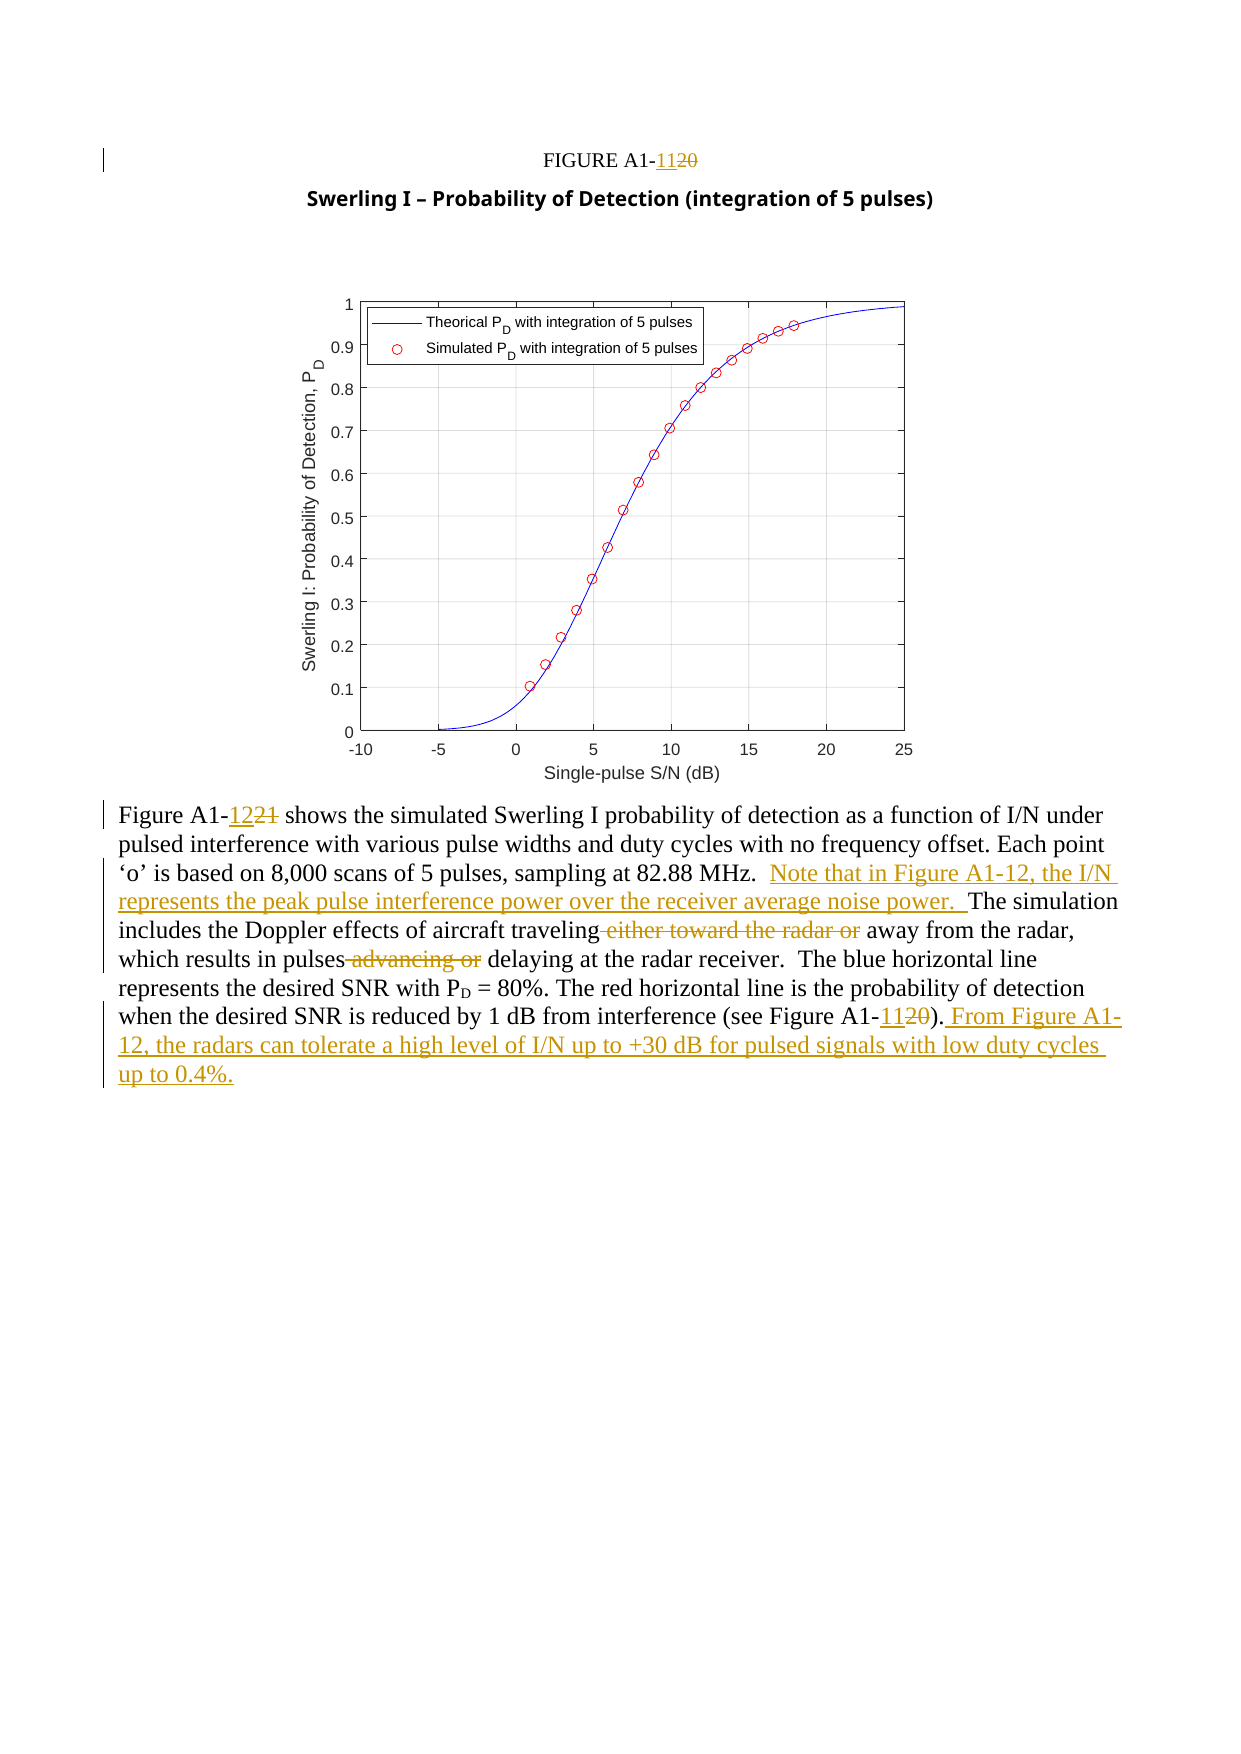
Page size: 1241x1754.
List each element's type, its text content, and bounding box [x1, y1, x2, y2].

text Figure A1- shows the simulated Swerling I probability of detection as a function of I/N under pulsed interference with various pulse widths and duty cycles with no frequency offset. Each point ‘o’ is based on 8,000 scans of 5 pulses, sampling at 82.88 MHz. The simulation includes the Doppler effects of aircraft traveling away from the radar, which results in pulses delaying at the radar receiver. The blue horizontal line represents the desired SNR with PD = 80%. The red horizontal line is the probability of detection when the desired SNR is reduced by 1 dB from interference (see Figure A1-). [118, 800, 1122, 1088]
title Swerling I – Probability of Detection (integration of 5 pulses) [118, 184, 1122, 213]
text Figure A1- [118, 148, 1122, 172]
